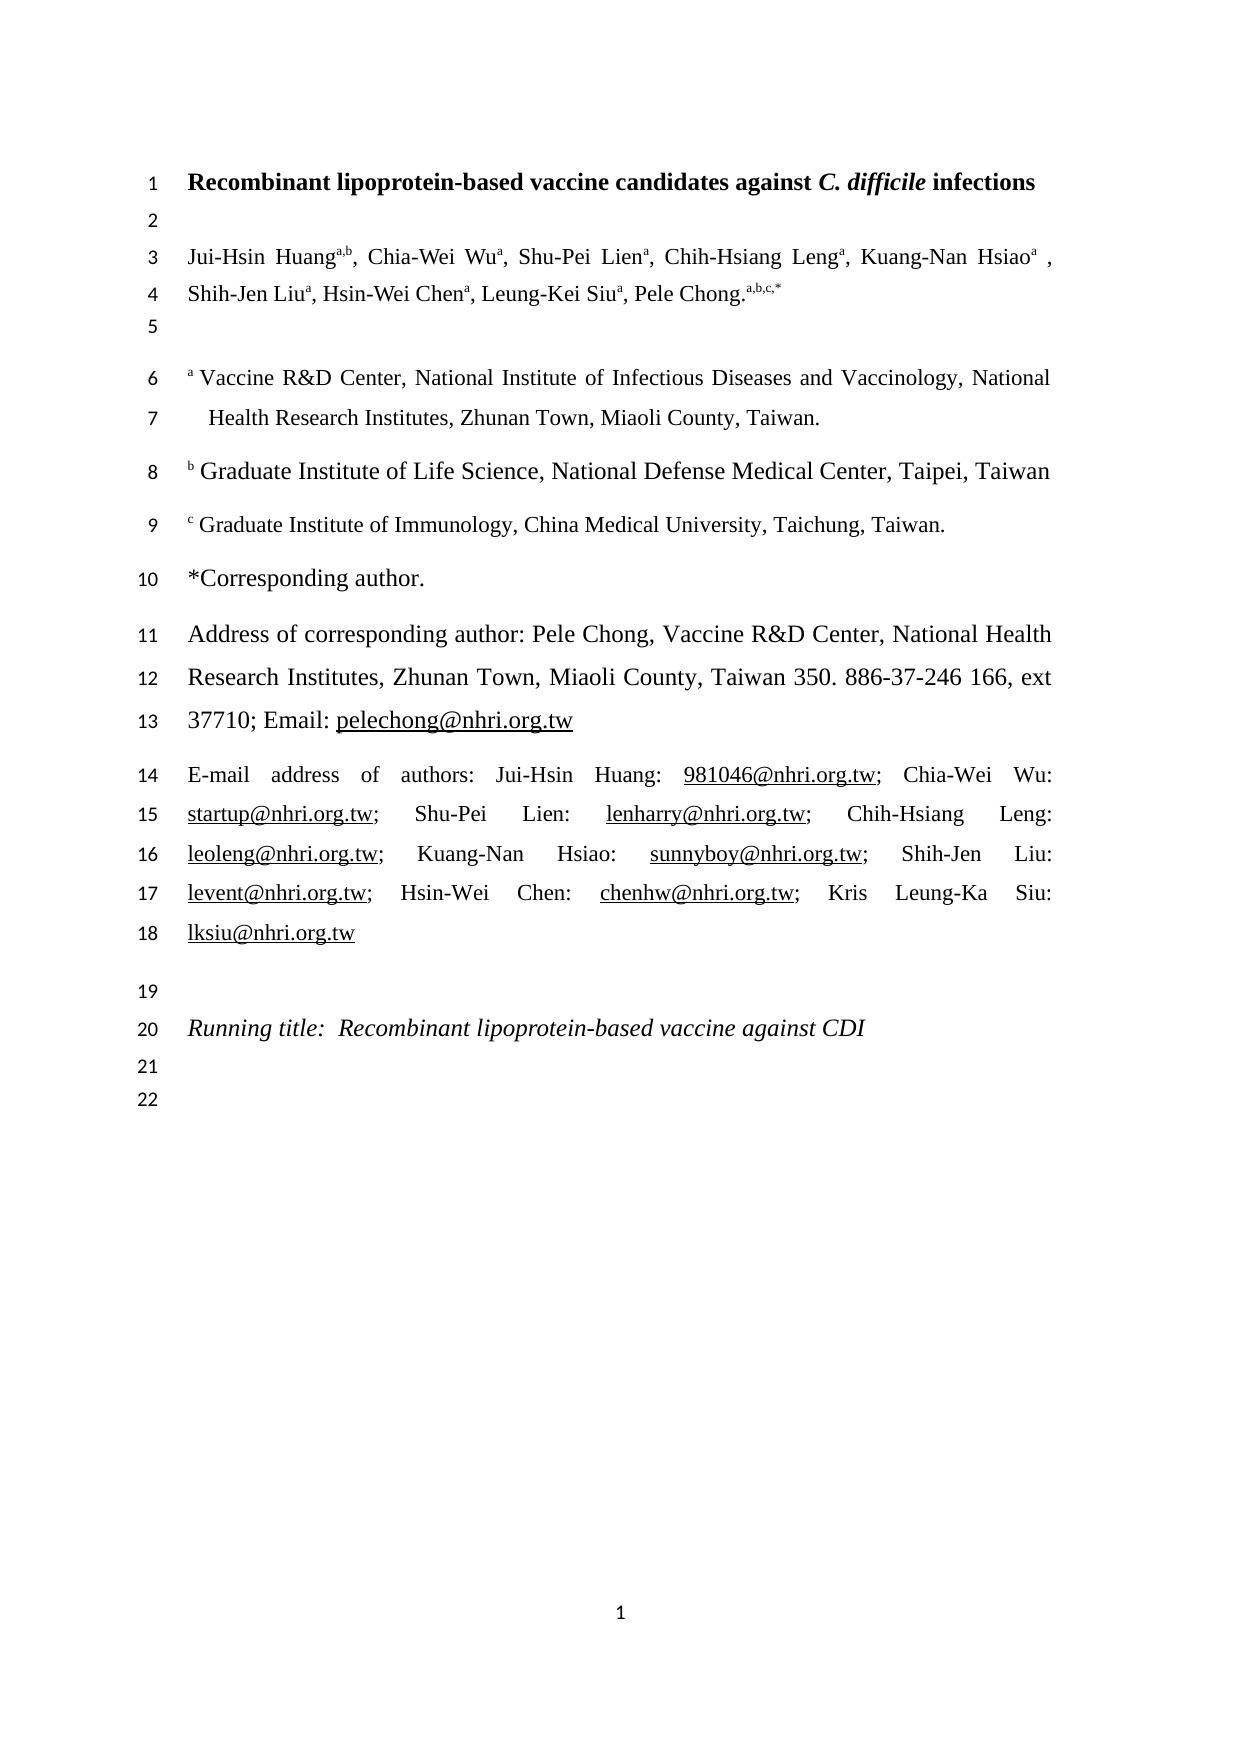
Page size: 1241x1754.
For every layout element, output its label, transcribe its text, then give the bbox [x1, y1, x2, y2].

text Running title: Recombinant lipoprotein-based vaccine against CDI [187, 1008, 1053, 1046]
text b Graduate Institute of Life Science, National Defense Medical Center, Taipei, Taiwan [187, 456, 1053, 484]
text Jui-Hsin Huanga,b, Chia-Wei Wua, Shu-Pei Liena, Chih-Hsiang Lenga, Kuang-Nan Hsiaoa , Shih-Jen Liua, Hsin-Wei Chena, Leung-Kei Siua, Pele Chong.a,b,c,* [187, 237, 1053, 312]
text *Corresponding author. [187, 563, 1053, 592]
text Recombinant lipoprotein-based vaccine candidates against C. difficile infections [187, 162, 1053, 200]
text c Graduate Institute of Immunology, China Medical University, Taichung, Taiwan. [187, 511, 1053, 538]
text E-mail address of authors: Jui-Hsin Huang: 981046@nhri.org.tw; Chia-Wei Wu: startup@nhri.org.tw; Shu-Pei Lien: lenharry@nhri.org.tw; Chih-Hsiang Leng: leoleng@nhri.org.tw; Kuang-Nan Hsiao: sunnyboy@nhri.org.tw; Shih-Jen Liu: levent@nhri.org.tw; Hsin-Wei Chen: chenhw@nhri.org.tw; Kris Leung-Ka Siu: lksiu@nhri.org.tw [187, 761, 1053, 945]
text a Vaccine R&D Center, National Institute of Infectious Diseases and Vaccinology, National Health Research Institutes, Zhunan Town, Miaoli County, Taiwan. [187, 364, 1053, 430]
text Address of corresponding author: Pele Chong, Vaccine R&D Center, National Health Research Institutes, Zhunan Town, Miaoli County, Taiwan 350. 886-37-246 166, ext 37710; Email: pelechong@nhri.org.tw [187, 619, 1053, 734]
